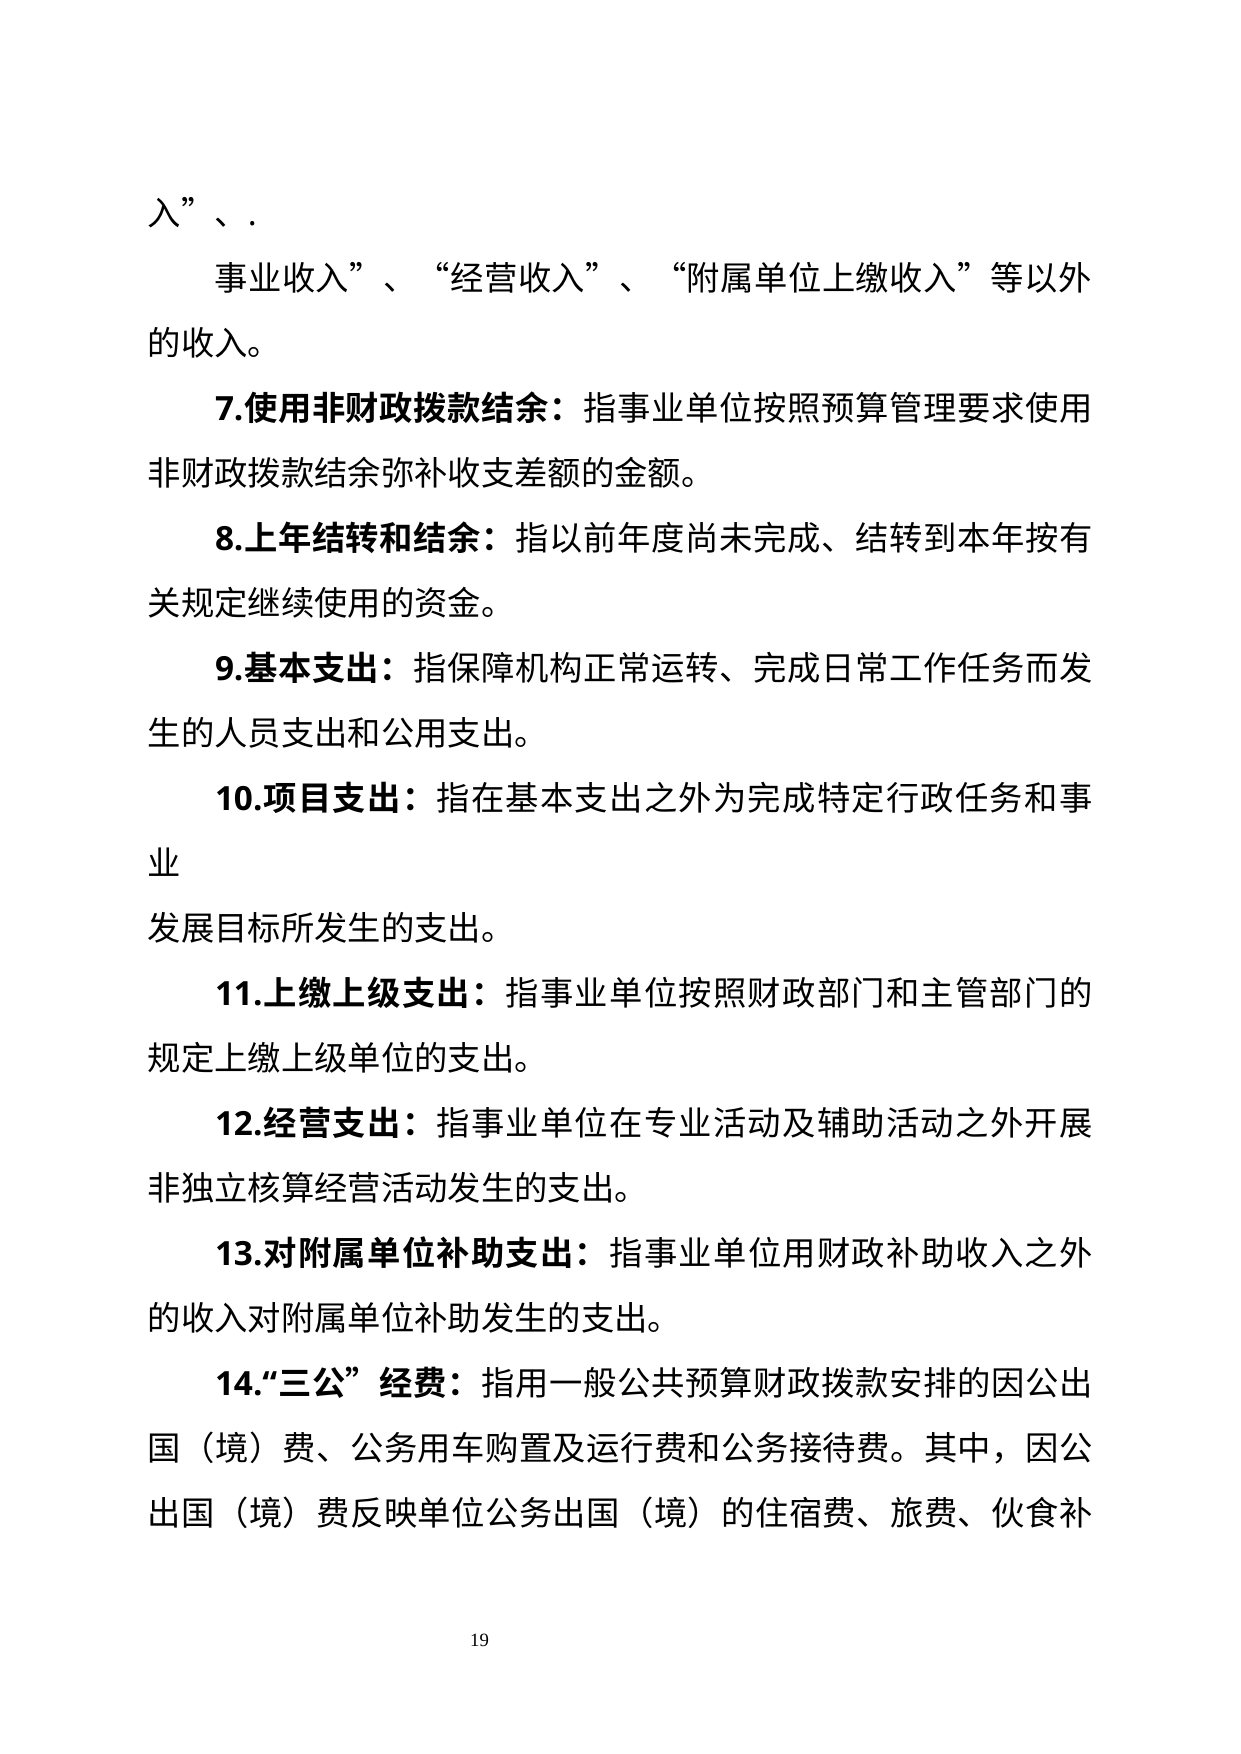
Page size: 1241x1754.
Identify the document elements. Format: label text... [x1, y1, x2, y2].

text 13.对附属单位补助支出：指事业单位用财政补助收入之外的收入对附属单位补助发生的支出。 [148, 1218, 1092, 1348]
text 事业收入”、“经营收入”、“附属单位上缴收入”等以外的收入。 [148, 243, 1092, 373]
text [148, 178, 1092, 243]
text 7.使用非财政拨款结余：指事业单位按照预算管理要求使用非财政拨款结余弥补收支差额的金额。 [148, 373, 1092, 503]
text 9.基本支出：指保障机构正常运转、完成日常工作任务而发生的人员支出和公用支出。 [148, 633, 1092, 763]
text 8.上年结转和结余：指以前年度尚未完成、结转到本年按有关规定继续使用的资金。 [148, 503, 1092, 633]
text 12.经营支出：指事业单位在专业活动及辅助活动之外开展非独立核算经营活动发生的支出。 [148, 1088, 1092, 1218]
text 10.项目支出：指在基本支出之外为完成特定行政任务和事业 [148, 763, 1092, 893]
text 发展目标所发生的支出。 [148, 893, 1092, 958]
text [148, 1348, 1092, 1543]
text 11.上缴上级支出：指事业单位按照财政部门和主管部门的规定上缴上级单位的支出。 [148, 958, 1092, 1088]
